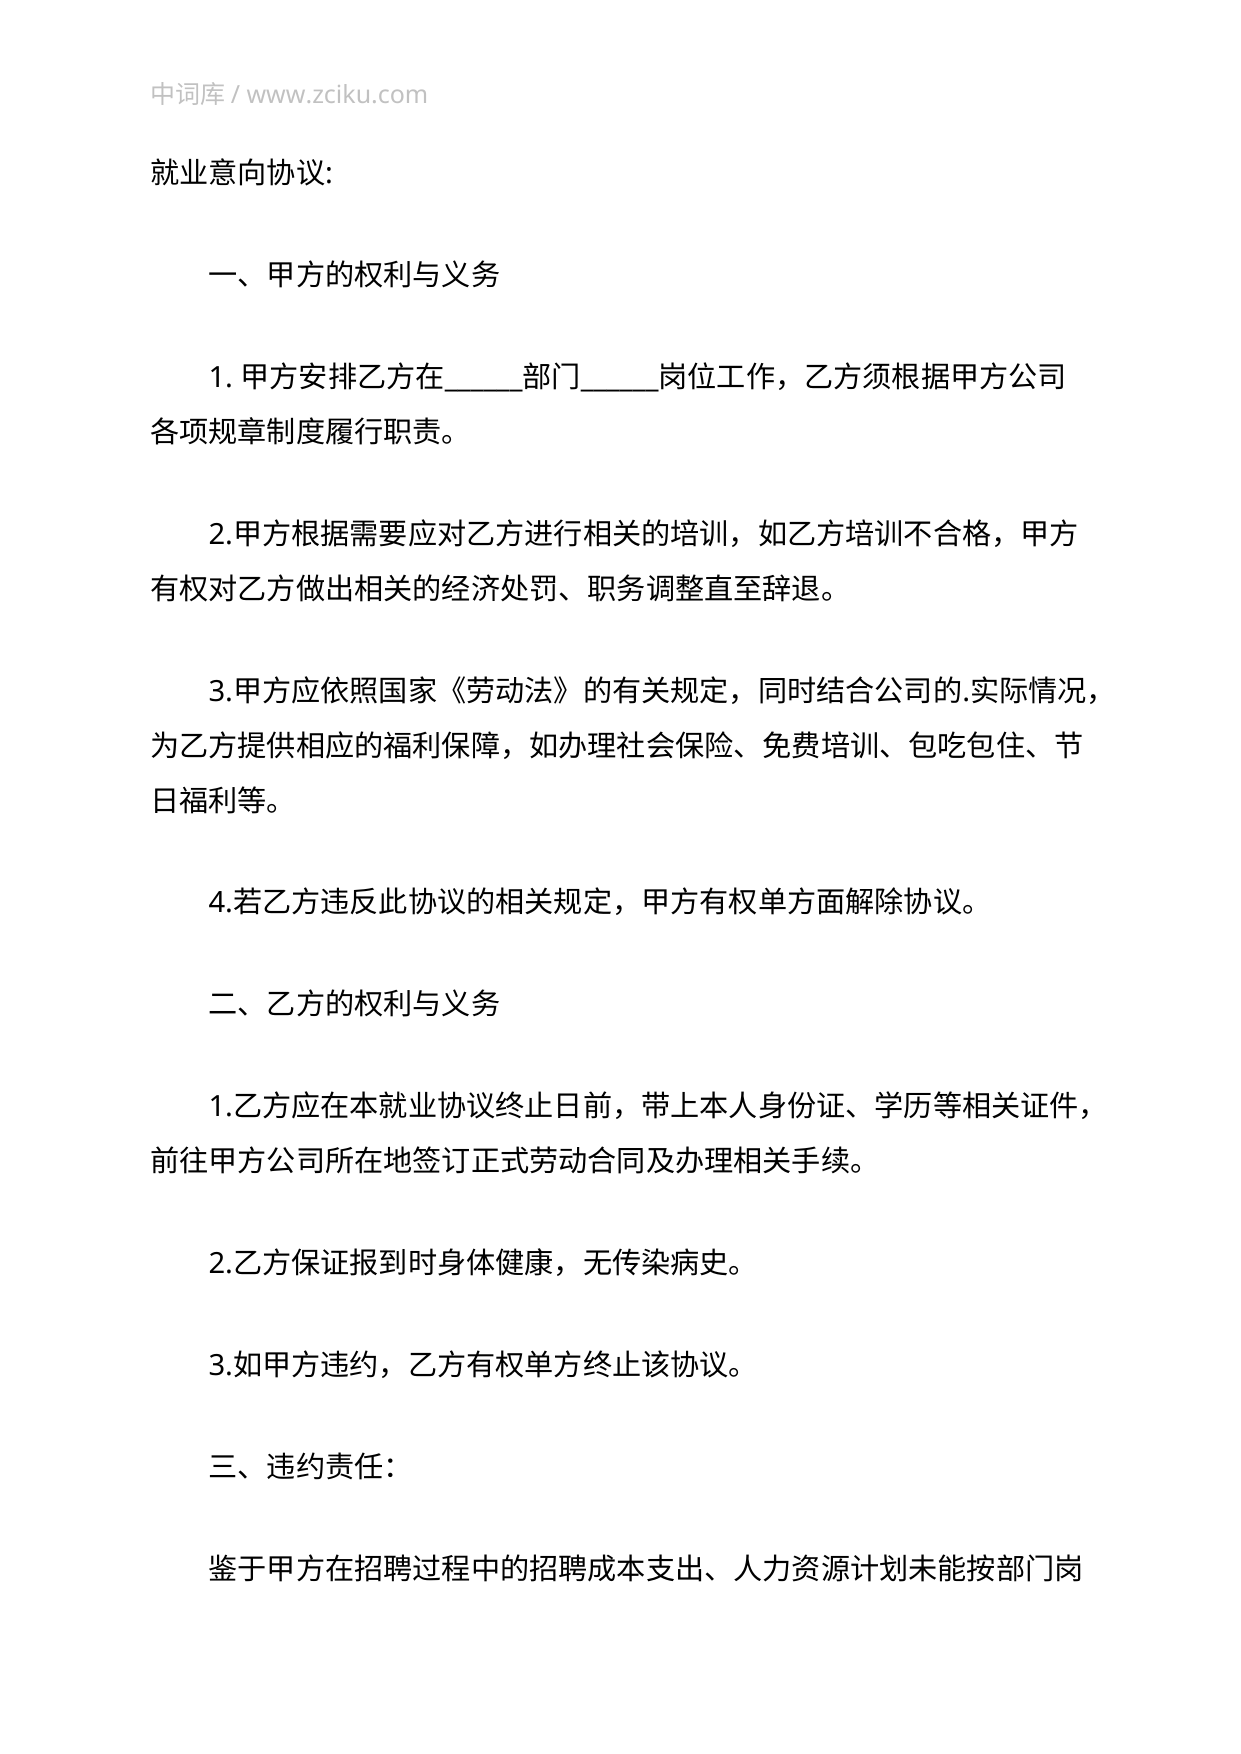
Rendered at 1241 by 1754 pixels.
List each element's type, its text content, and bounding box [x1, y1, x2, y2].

text 一、甲方的权利与义务 [150, 252, 1090, 294]
text 二、乙方的权利与义务 [150, 981, 1090, 1023]
text 三、违约责任： [150, 1443, 1090, 1486]
text 1. 甲方安排乙方在______部门______岗位工作，乙方须根据甲方公司各项规章制度履行职责。 [150, 354, 1090, 451]
text 1.乙方应在本就业协议终止日前，带上本人身份证、学历等相关证件，前往甲方公司所在地签订正式劳动合同及办理相关手续。 [150, 1083, 1090, 1180]
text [150, 1545, 1090, 1587]
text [150, 150, 1090, 192]
text 4.若乙方违反此协议的相关规定，甲方有权单方面解除协议。 [150, 879, 1090, 921]
text 3.甲方应依照国家《劳动法》的有关规定，同时结合公司的.实际情况，为乙方提供相应的福利保障，如办理社会保险、免费培训、包吃包住、节日福利等。 [150, 667, 1090, 819]
text 2.甲方根据需要应对乙方进行相关的培训，如乙方培训不合格，甲方有权对乙方做出相关的经济处罚、职务调整直至辞退。 [150, 511, 1090, 608]
text 2.乙方保证报到时身体健康，无传染病史。 [150, 1239, 1090, 1282]
text 3.如甲方违约，乙方有权单方终止该协议。 [150, 1341, 1090, 1384]
